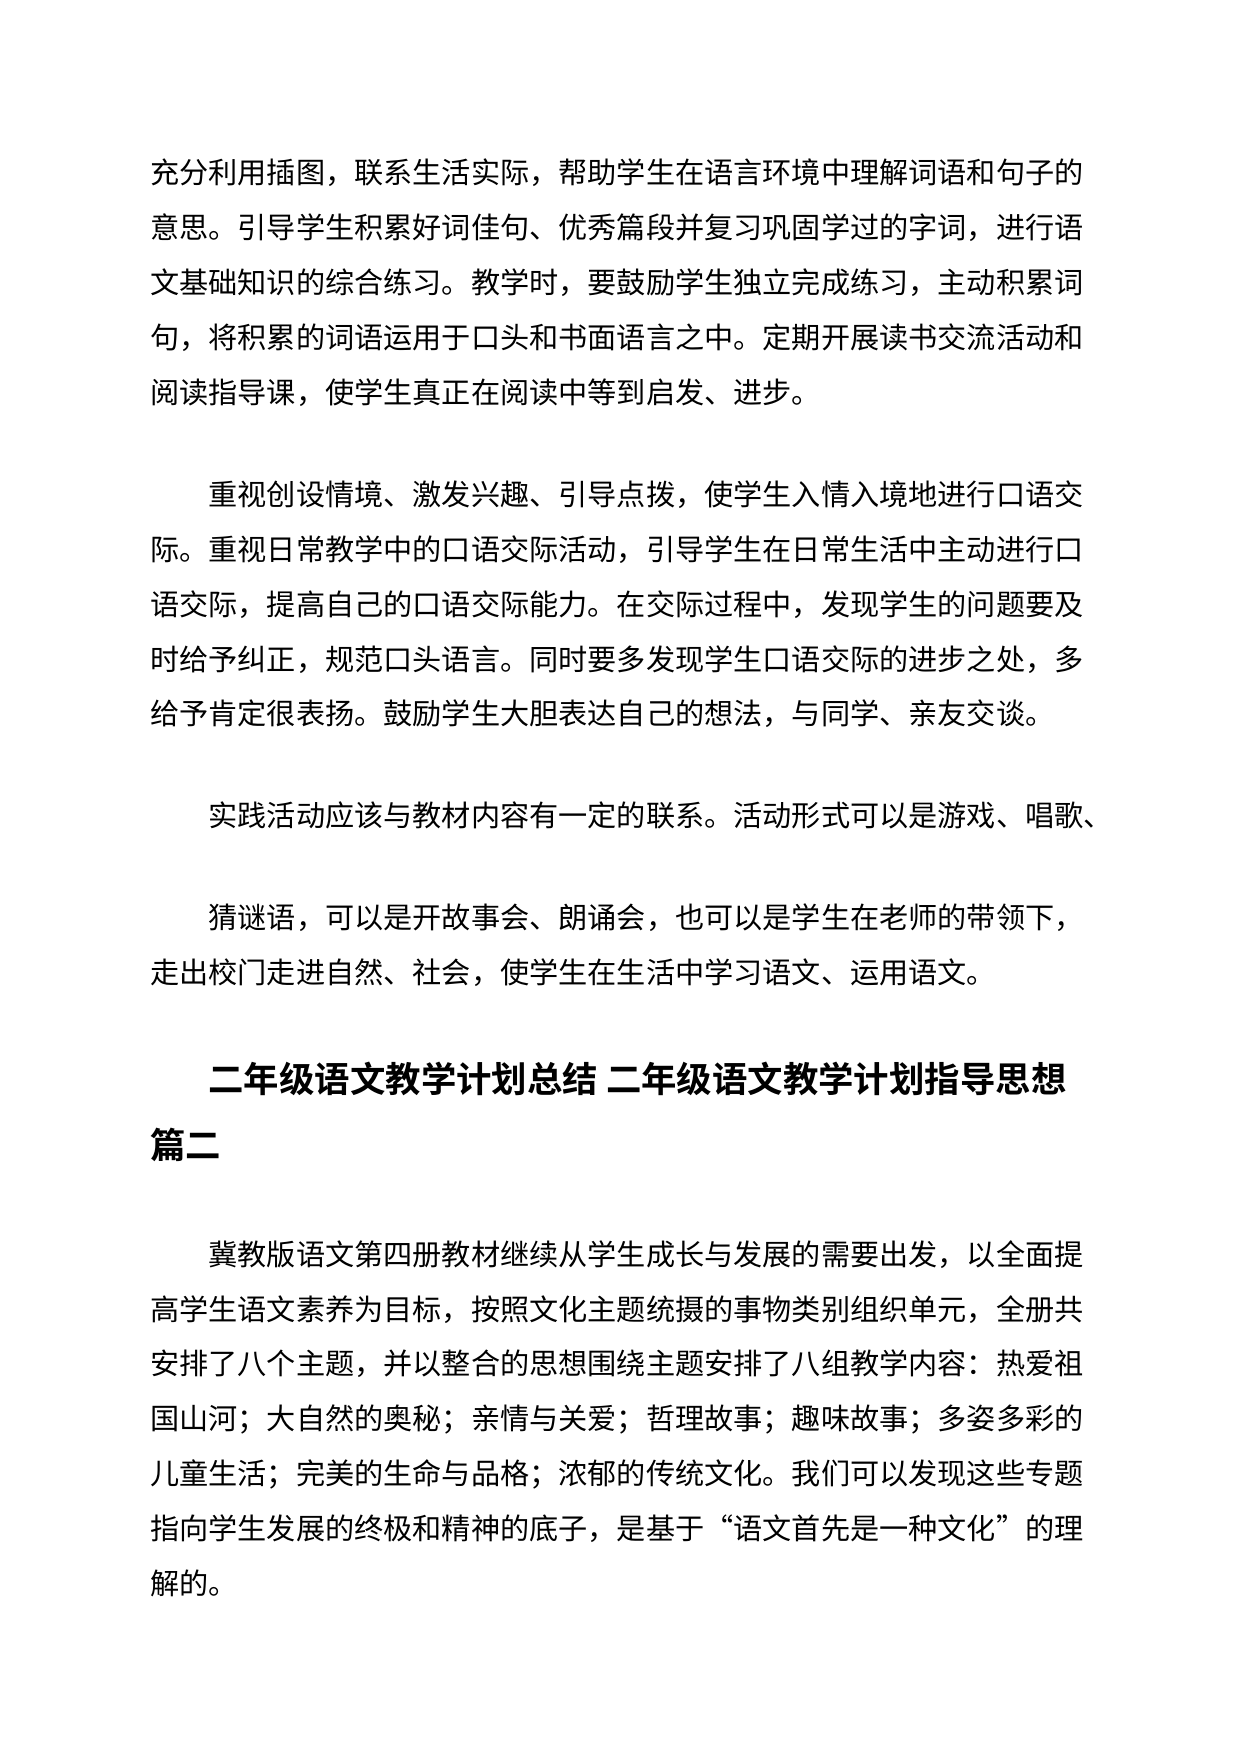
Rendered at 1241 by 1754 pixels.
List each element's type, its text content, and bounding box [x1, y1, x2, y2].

text 冀教版语文第四册教材继续从学生成长与发展的需要出发，以全面提高学生语文素养为目标，按照文化主题统摄的事物类别组织单元，全册共安排了八个主题，并以整合的思想围绕主题安排了八组教学内容：热爱祖国山河；大自然的奥秘；亲情与关爱；哲理故事；趣味故事；多姿多彩的儿童生活；完美的生命与品格；浓郁的传统文化。我们可以发现这些专题指向学生发展的终极和精神的底子，是基于“语文首先是一种文化”的理解的。 [150, 1231, 1090, 1603]
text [150, 150, 1090, 412]
text 猜谜语，可以是开故事会、朗诵会，也可以是学生在老师的带领下，走出校门走进自然、社会，使学生在生活中学习语文、运用语文。 [150, 894, 1090, 992]
text 实践活动应该与教材内容有一定的联系。活动形式可以是游戏、唱歌、 [150, 793, 1090, 835]
text 重视创设情境、激发兴趣、引导点拨，使学生入情入境地进行口语交际。重视日常教学中的口语交际活动，引导学生在日常生活中主动进行口语交际，提高自己的口语交际能力。在交际过程中，发现学生的问题要及时给予纠正，规范口头语言。同时要多发现学生口语交际的进步之处，多给予肯定很表扬。鼓励学生大胆表达自己的想法，与同学、亲友交谈。 [150, 471, 1090, 733]
text 二年级语文教学计划总结 二年级语文教学计划指导思想篇二 [150, 1051, 1090, 1169]
